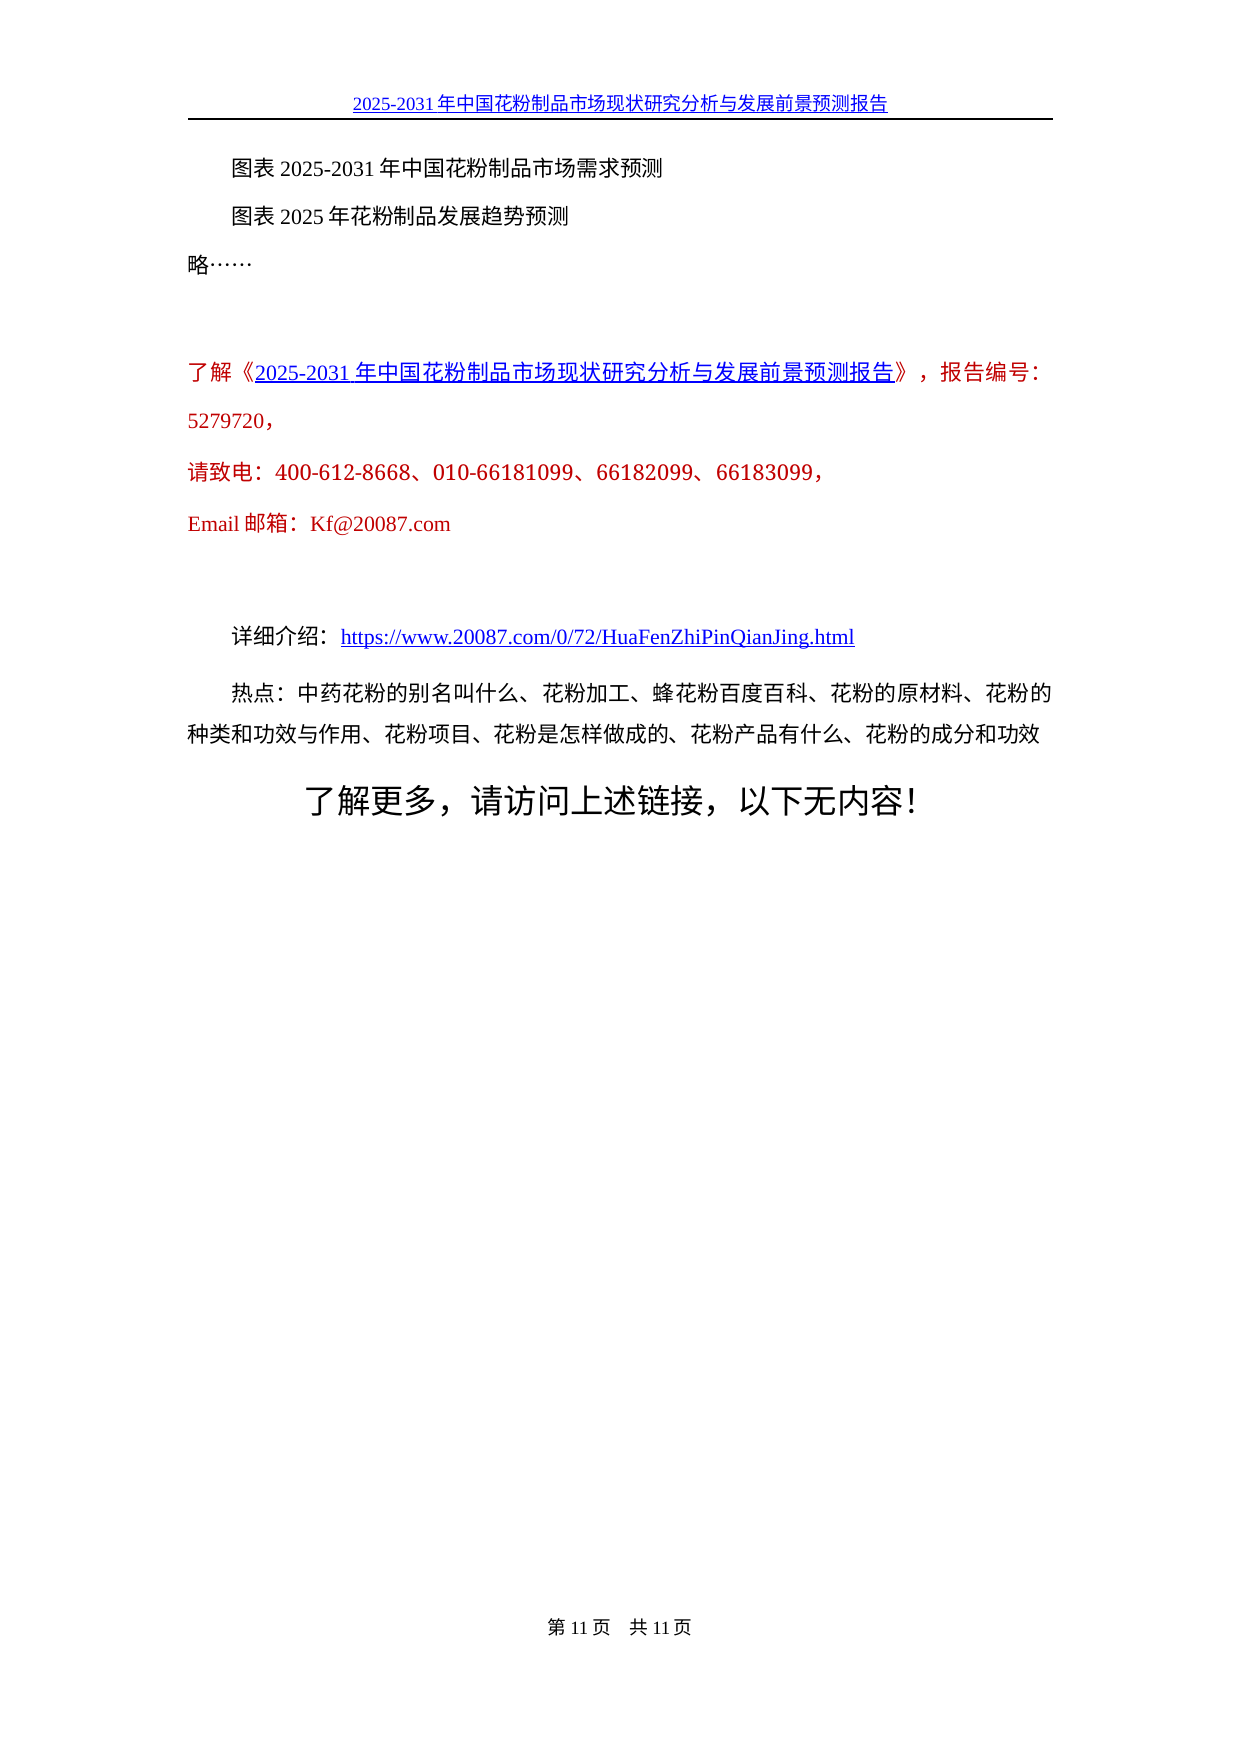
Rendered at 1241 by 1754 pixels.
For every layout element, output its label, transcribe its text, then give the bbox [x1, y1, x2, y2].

text 请致电：400-612-8668、010-66181099、66182099、66183099， [187, 454, 1053, 487]
title 了解更多，请访问上述链接，以下无内容！ [187, 766, 1053, 831]
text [187, 150, 1053, 280]
text Email邮箱：Kf@20087.com [187, 506, 1053, 538]
text 详细介绍：https://www.20087.com/0/72/HuaFenZhiPinQianJing.html [187, 619, 1053, 651]
text 了解《2025-2031年中国花粉制品市场现状研究分析与发展前景预测报告》，报告编号：5279720， [187, 354, 1053, 435]
text 热点：中药花粉的别名叫什么、花粉加工、蜂花粉百度百科、花粉的原材料、花粉的种类和功效与作用、花粉项目、花粉是怎样做成的、花粉产品有什么、花粉的成分和功效 [187, 676, 1053, 749]
